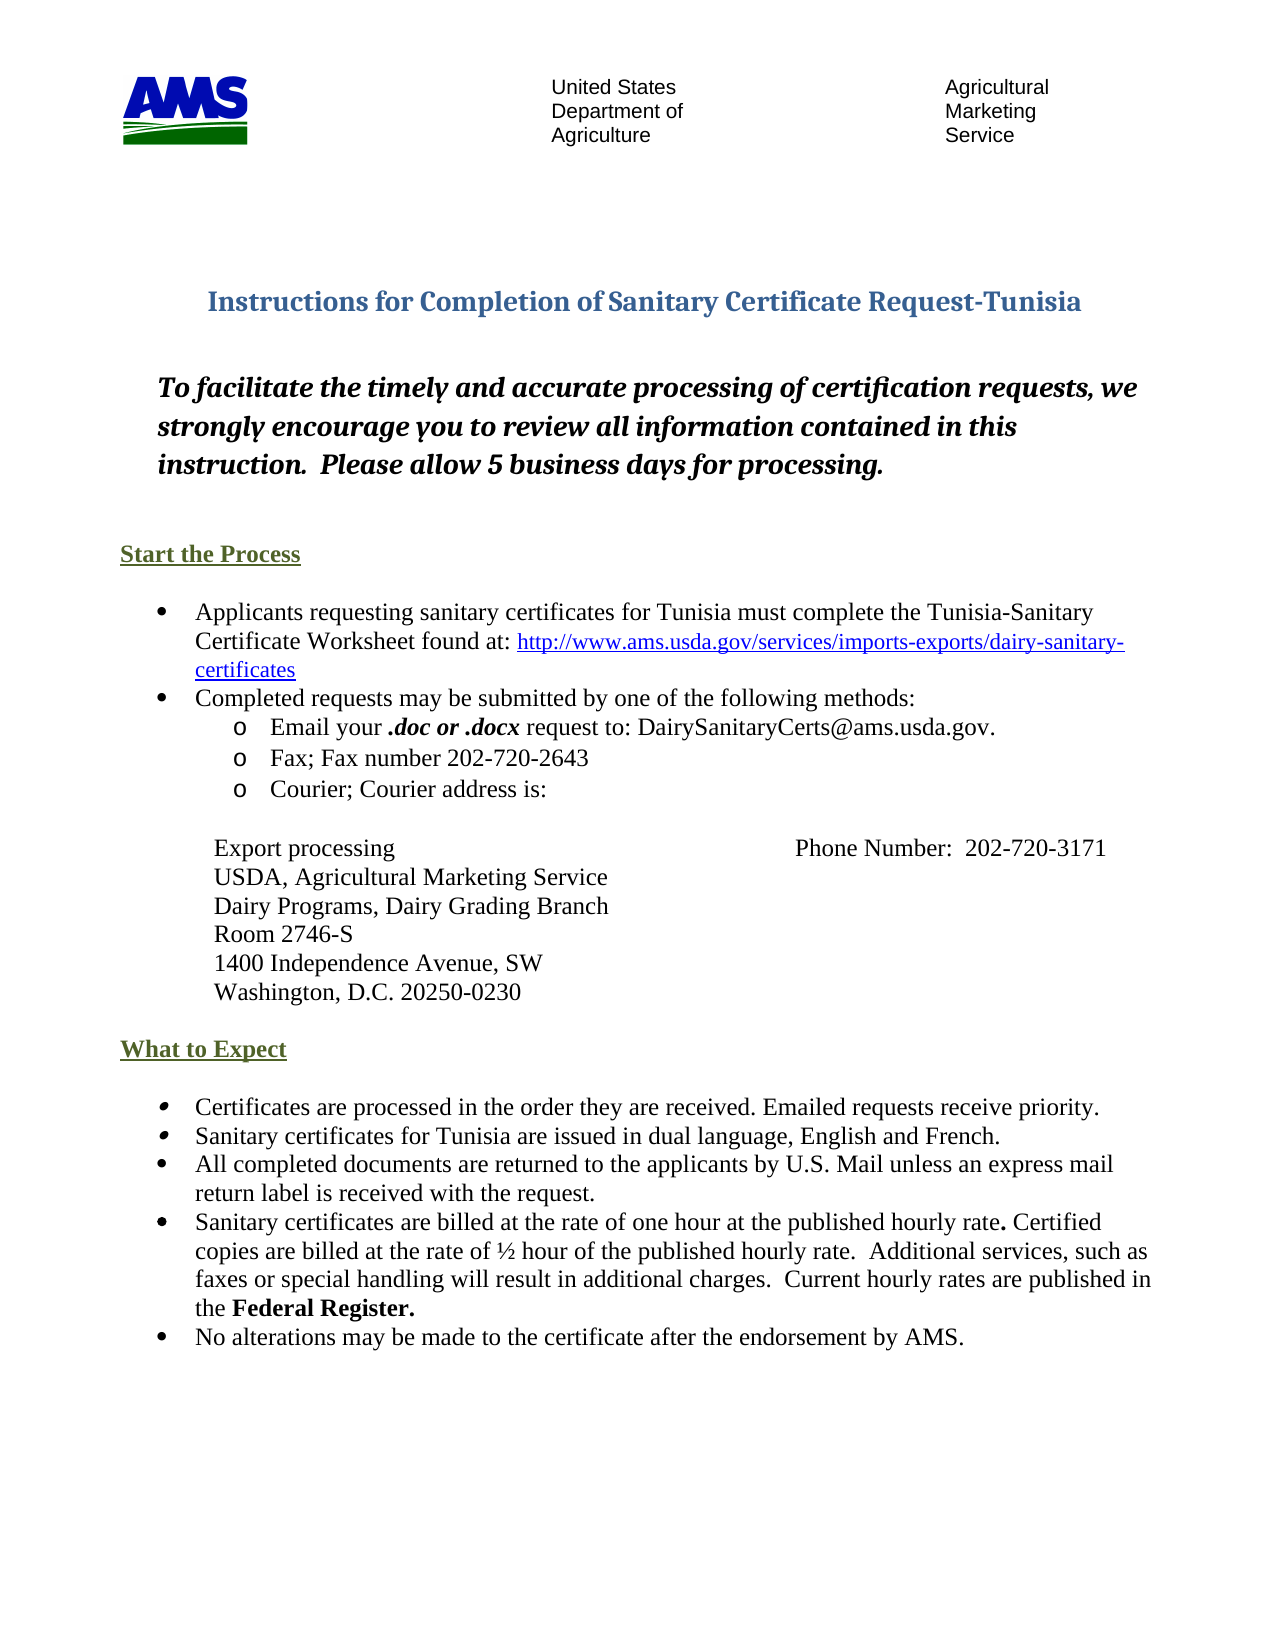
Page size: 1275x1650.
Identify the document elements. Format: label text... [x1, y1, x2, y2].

list Fax; Fax number 202-720-2643 [232, 743, 1170, 774]
list All completed documents are returned to the applicants by U.S. Mail unless an express mail return label is received with the request. [157, 1149, 1170, 1207]
list Certificates are processed in the order they are received. Emailed requests receive priority. [157, 1092, 1170, 1121]
picture [123, 75, 248, 147]
list Sanitary certificates for Tunisia are issued in dual language, English and French. [157, 1121, 1170, 1149]
list Completed requests may be submitted by one of the following methods: [157, 683, 1170, 712]
subtitle Instructions for Completion of Sanitary Certificate Request-Tunisia [120, 285, 1170, 319]
list Courier; Courier address is: [232, 774, 1170, 804]
text What to Expect [120, 1034, 1170, 1063]
text Start the Process [120, 539, 1170, 568]
list No alterations may be made to the certificate after the endorsement by AMS. [157, 1322, 1170, 1351]
list Applicants requesting sanitary certificates for Tunisia must complete the Tunisia-Sanitary Certificate Worksheet found at: http://www.ams.usda.gov/services/imports-exports/dairy-sanitary-certificates [157, 597, 1170, 683]
table_header Phone Number: 202-720-3171 [636, 833, 1134, 1006]
list Email your .doc or .docx request to: DairySanitaryCerts@ams.usda.gov. [232, 712, 1170, 743]
list Sanitary certificates are billed at the rate of one hour at the published hourly rate. Certified copies are billed at the rate of ½ hour of the published hourly rate. Additional services, such as faxes or special handling will result in additional charges. Current hourly rates are published in the Federal Register. [157, 1207, 1170, 1322]
subtitle To facilitate the timely and accurate processing of certification requests, we strongly encourage you to review all information contained in this instruction. Please allow 5 business days for processing. [157, 371, 1170, 482]
table_header Export processing USDA, Agricultural Marketing Service Dairy Programs, Dairy Grading Branch Room 2746-S 1400 Independence Avenue, SW Washington, D.C. 20250-0230 [109, 833, 636, 1006]
